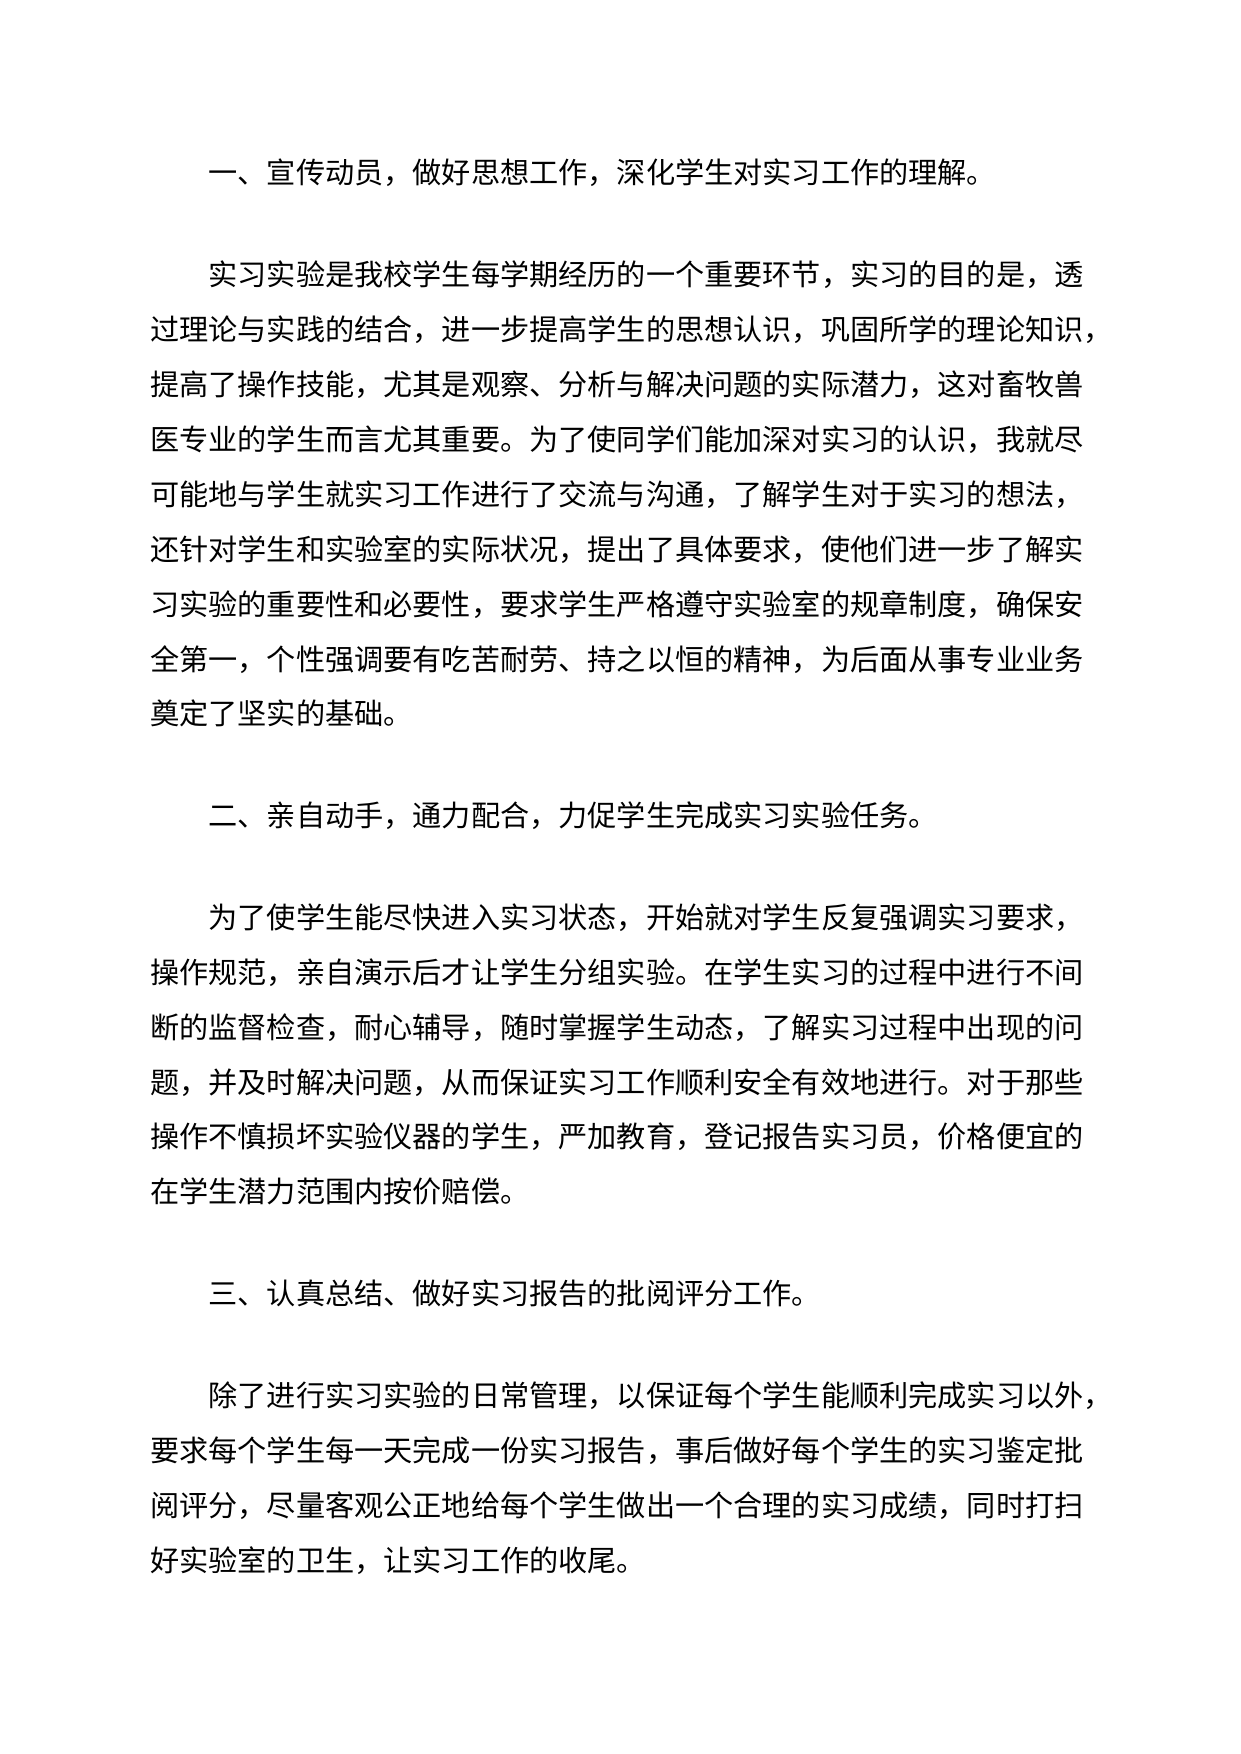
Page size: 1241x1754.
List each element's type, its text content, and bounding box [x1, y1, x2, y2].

text 二、亲自动手，通力配合，力促学生完成实习实验任务。 [150, 793, 1090, 835]
text 三、认真总结、做好实习报告的批阅评分工作。 [150, 1271, 1090, 1313]
text 一、宣传动员，做好思想工作，深化学生对实习工作的理解。 [150, 150, 1090, 192]
text 实习实验是我校学生每学期经历的一个重要环节，实习的目的是，透过理论与实践的结合，进一步提高学生的思想认识，巩固所学的理论知识，提高了操作技能，尤其是观察、分析与解决问题的实际潜力，这对畜牧兽医专业的学生而言尤其重要。为了使同学们能加深对实习的认识，我就尽可能地与学生就实习工作进行了交流与沟通，了解学生对于实习的想法，还针对学生和实验室的实际状况，提出了具体要求，使他们进一步了解实习实验的重要性和必要性，要求学生严格遵守实验室的规章制度，确保安全第一，个性强调要有吃苦耐劳、持之以恒的精神，为后面从事专业业务奠定了坚实的基础。 [150, 252, 1090, 733]
text 除了进行实习实验的日常管理，以保证每个学生能顺利完成实习以外，要求每个学生每一天完成一份实习报告，事后做好每个学生的实习鉴定批阅评分，尽量客观公正地给每个学生做出一个合理的实习成绩，同时打扫好实验室的卫生，让实习工作的收尾。 [150, 1372, 1090, 1579]
text 为了使学生能尽快进入实习状态，开始就对学生反复强调实习要求，操作规范，亲自演示后才让学生分组实验。在学生实习的过程中进行不间断的监督检查，耐心辅导，随时掌握学生动态，了解实习过程中出现的问题，并及时解决问题，从而保证实习工作顺利安全有效地进行。对于那些操作不慎损坏实验仪器的学生，严加教育，登记报告实习员，价格便宜的在学生潜力范围内按价赔偿。 [150, 894, 1090, 1211]
